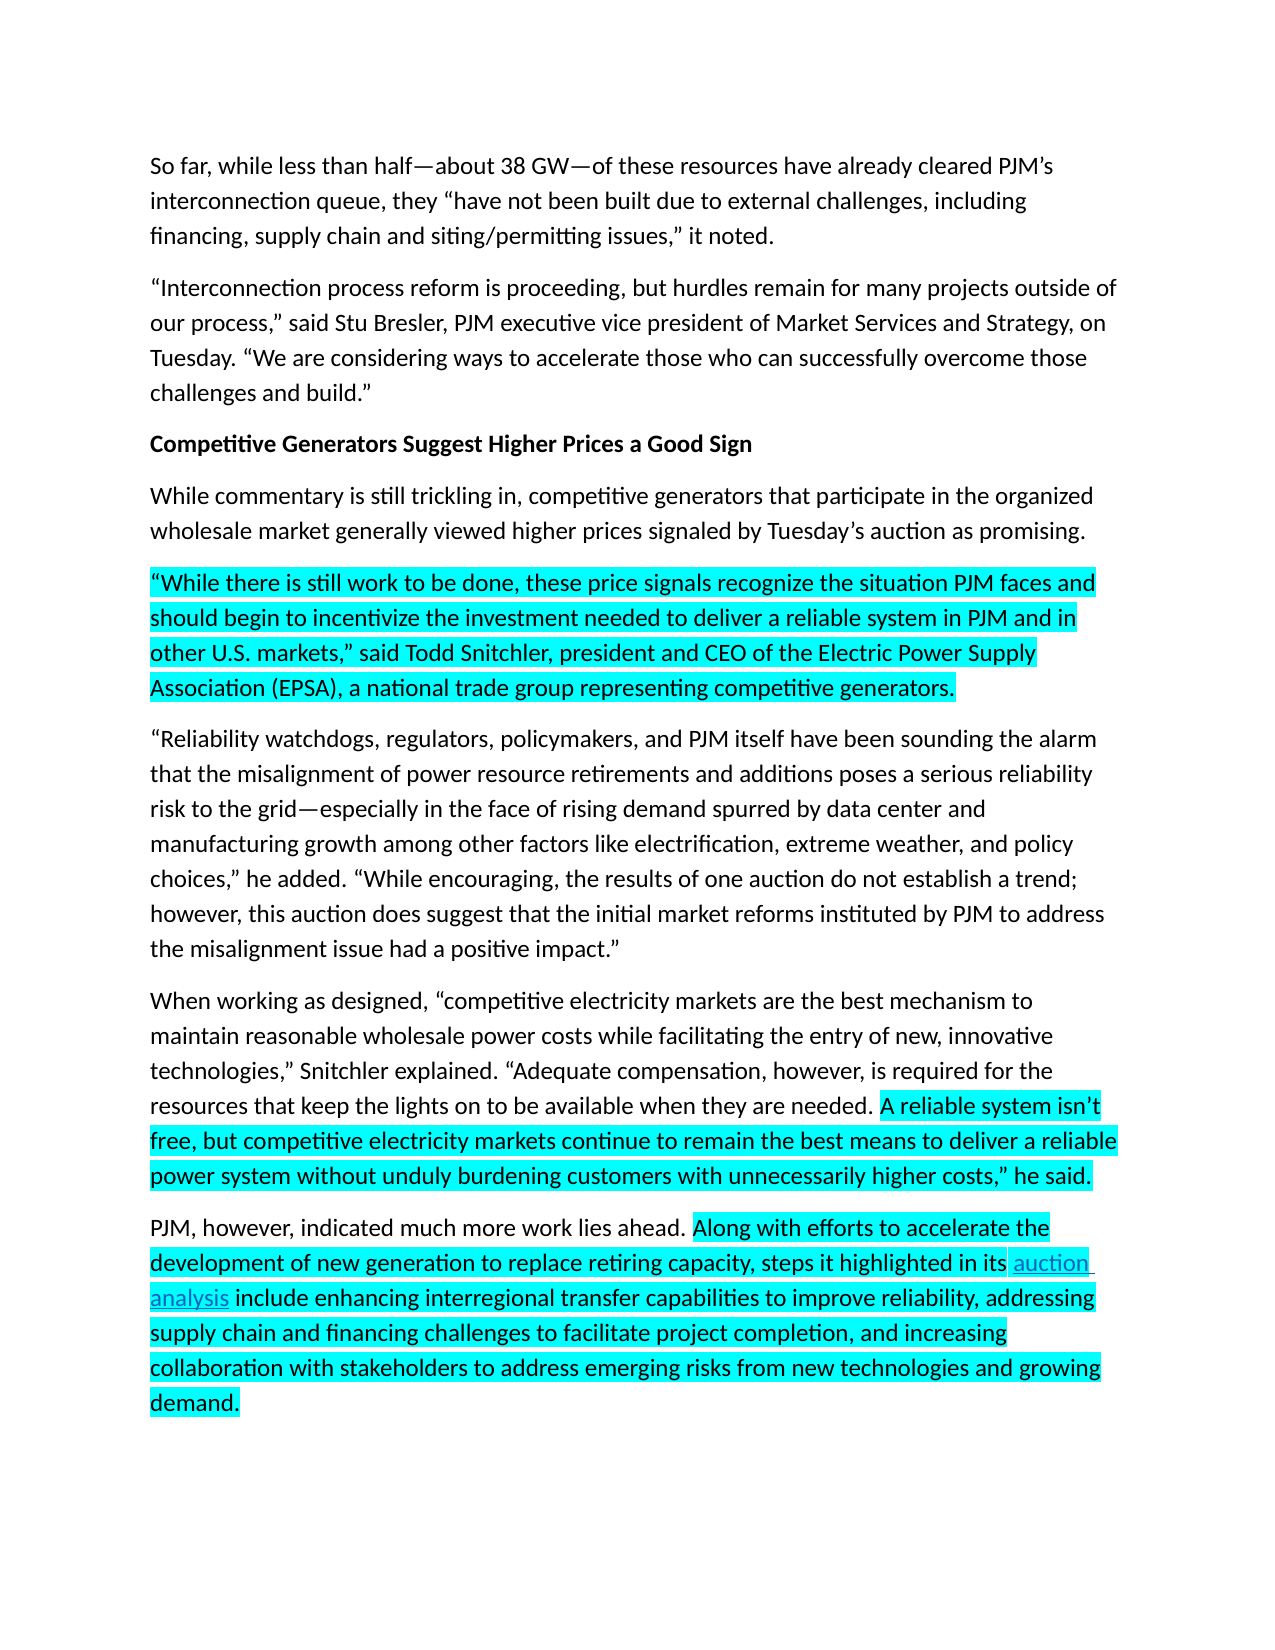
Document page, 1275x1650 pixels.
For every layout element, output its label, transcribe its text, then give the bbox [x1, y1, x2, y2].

text PJM, however, indicated much more work lies ahead. Along with efforts to accelerate the development of new generation to replace retiring capacity, steps it highlighted in its auction analysis include enhancing interregional transfer capabilities to improve reliability, addressing supply chain and financing challenges to facilitate project completion, and increasing collaboration with stakeholders to address emerging risks from new technologies and growing demand. [150, 1212, 1125, 1417]
text “While there is still work to be done, these price signals recognize the situation PJM faces and should begin to incentivize the investment needed to deliver a reliable system in PJM and in other U.S. markets,” said Todd Snitchler, president and CEO of the Electric Power Supply Association (EPSA), a national trade group representing competitive generators. [150, 567, 1125, 702]
text When working as designed, “competitive electricity markets are the best mechanism to maintain reasonable wholesale power costs while facilitating the entry of new, innovative technologies,” Snitchler explained. “Adequate compensation, however, is required for the resources that keep the lights on to be available when they are needed. A reliable system isn’t free, but competitive electricity markets continue to remain the best means to deliver a reliable power system without unduly burdening customers with unnecessarily higher costs,” he said. [150, 985, 1125, 1191]
text So far, while less than half—about 38 GW—of these resources have already cleared PJM’s interconnection queue, they “have not been built due to external challenges, including financing, supply chain and siting/permitting issues,” it noted. [150, 150, 1125, 251]
text While commentary is still trickling in, competitive generators that participate in the organized wholesale market generally viewed higher prices signaled by Tuesday’s auction as promising. [150, 480, 1125, 546]
text Competitive Generators Suggest Higher Prices a Good Sign [150, 428, 1125, 459]
text “Reliability watchdogs, regulators, policymakers, and PJM itself have been sounding the alarm that the misalignment of power resource retirements and additions poses a serious reliability risk to the grid—especially in the face of rising demand spurred by data center and manufacturing growth among other factors like electrification, extreme weather, and policy choices,” he added. “While encouraging, the results of one auction do not establish a trend; however, this auction does suggest that the initial market reforms instituted by PJM to address the misalignment issue had a positive impact.” [150, 723, 1125, 964]
text “Interconnection process reform is proceeding, but hurdles remain for many projects outside of our process,” said Stu Bresler, PJM executive vice president of Market Services and Strategy, on Tuesday. “We are considering ways to accelerate those who can successfully overcome those challenges and build.” [150, 272, 1125, 407]
